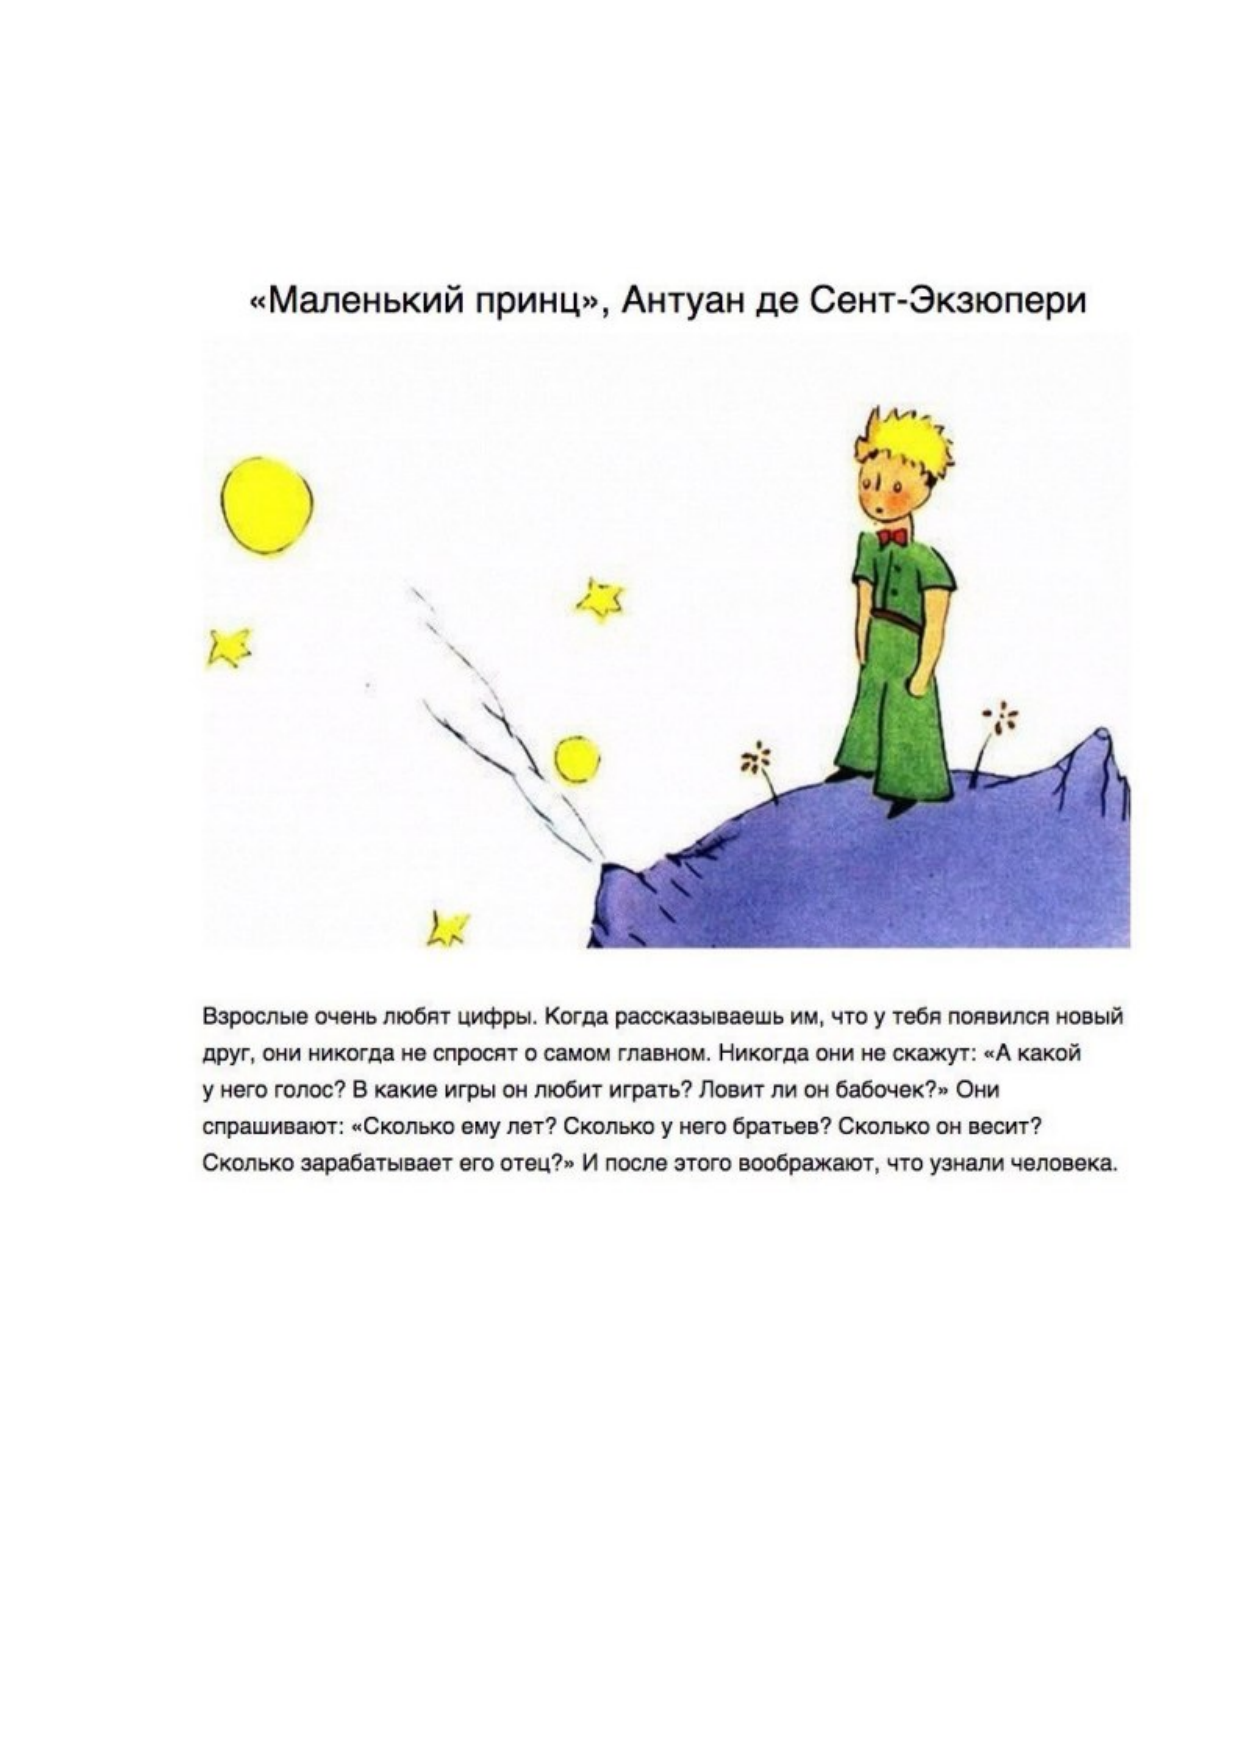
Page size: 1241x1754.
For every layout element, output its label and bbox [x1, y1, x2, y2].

picture [177, 267, 1154, 1214]
